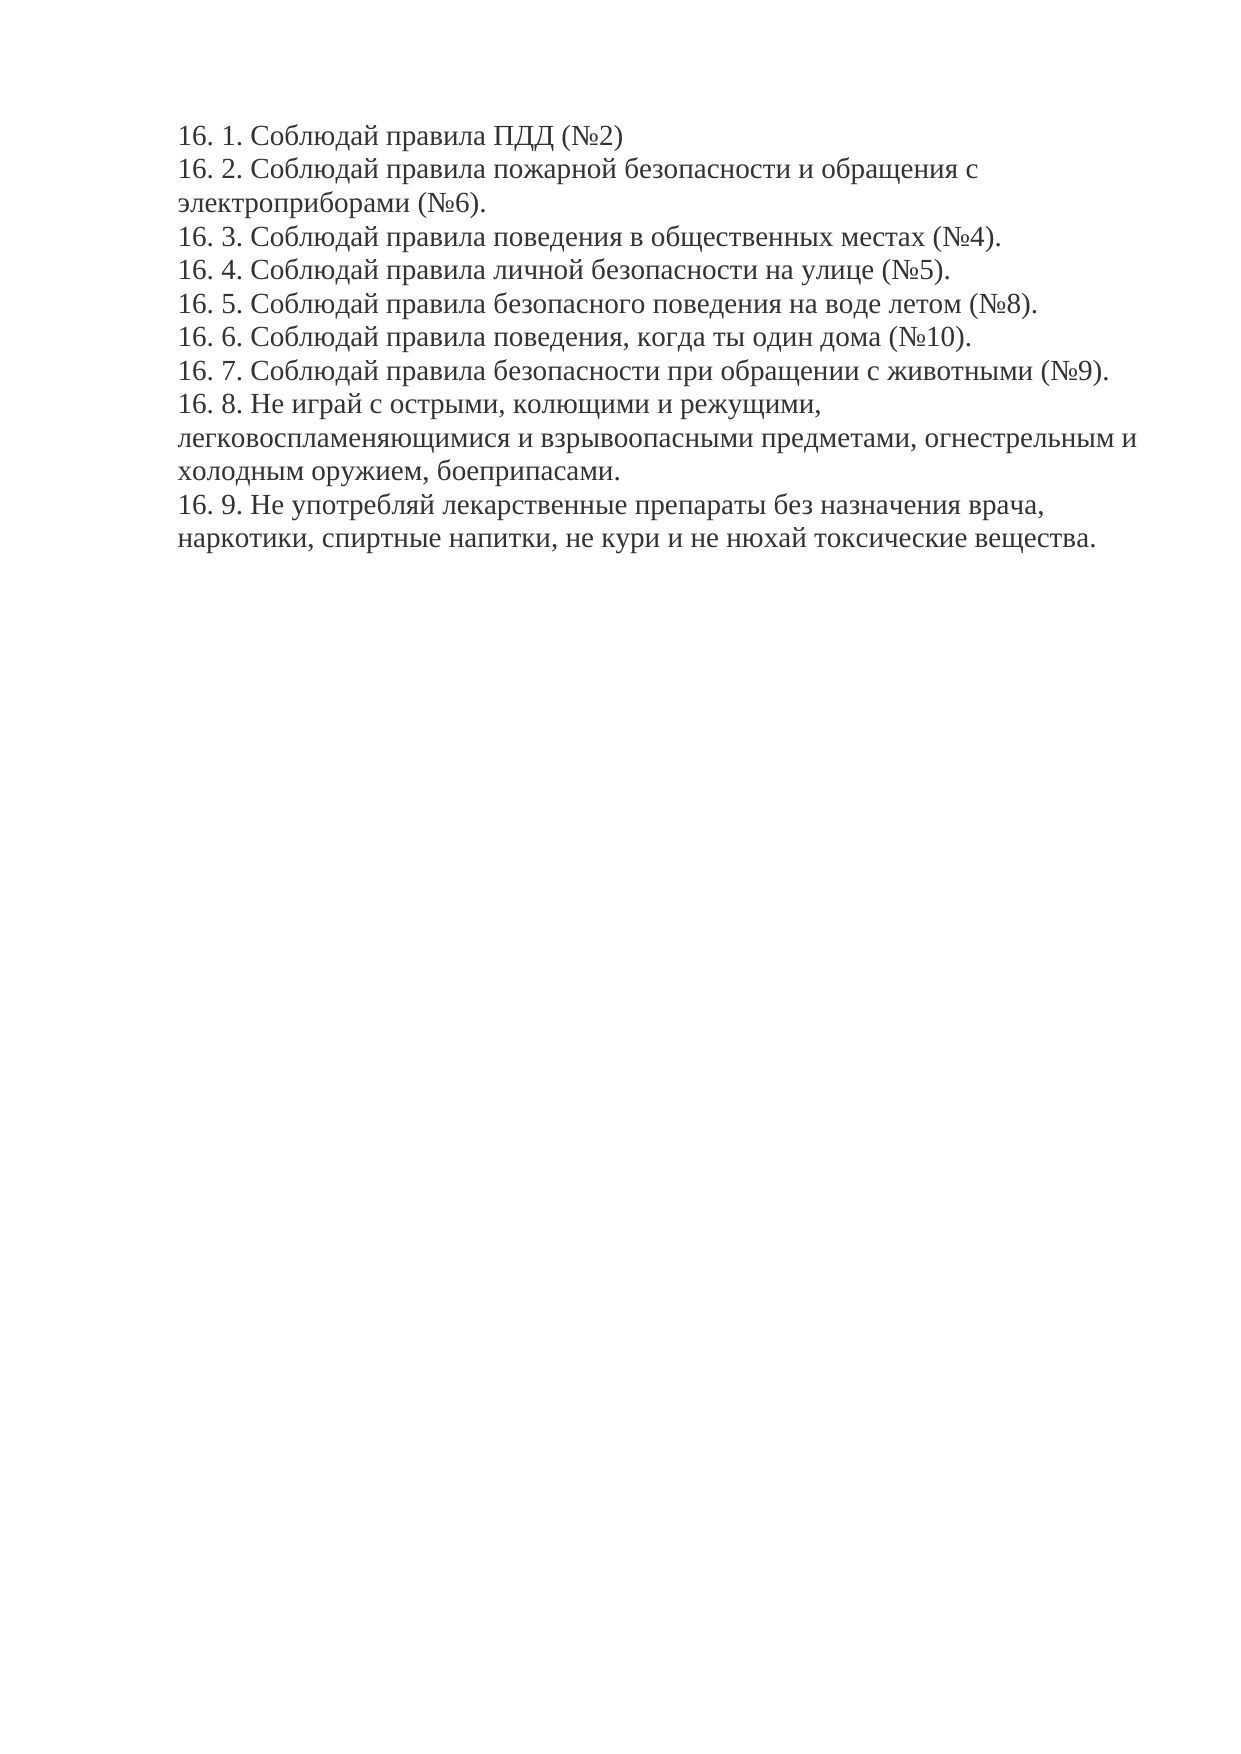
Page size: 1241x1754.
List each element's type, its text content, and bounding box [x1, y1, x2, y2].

text 16. 8. Не играй с острыми, колющими и режущими, легковоспламеняющимися и взрывоопасными предметами, огнестрельным и холодным оружием, боеприпасами. [177, 386, 1152, 487]
text 16. 1. Соблюдай правила ПДД (№2) [177, 118, 1152, 152]
text 16. 3. Соблюдай правила поведения в общественных местах (№4). [177, 219, 1152, 252]
text 16. 5. Соблюдай правила безопасного поведения на воде летом (№8). [177, 286, 1152, 319]
text 16. 2. Соблюдай правила пожарной безопасности и обращения с электроприборами (№6). [177, 152, 1152, 219]
text 16. 9. Не употребляй лекарственные препараты без назначения врача, наркотики, спиртные напитки, не кури и не нюхай токсические вещества. [177, 487, 1152, 554]
text 16. 6. Соблюдай правила поведения, когда ты один дома (№10). [177, 319, 1152, 353]
text 16. 4. Соблюдай правила личной безопасности на улице (№5). [177, 252, 1152, 286]
text 16. 7. Соблюдай правила безопасности при обращении с животными (№9). [177, 353, 1152, 386]
